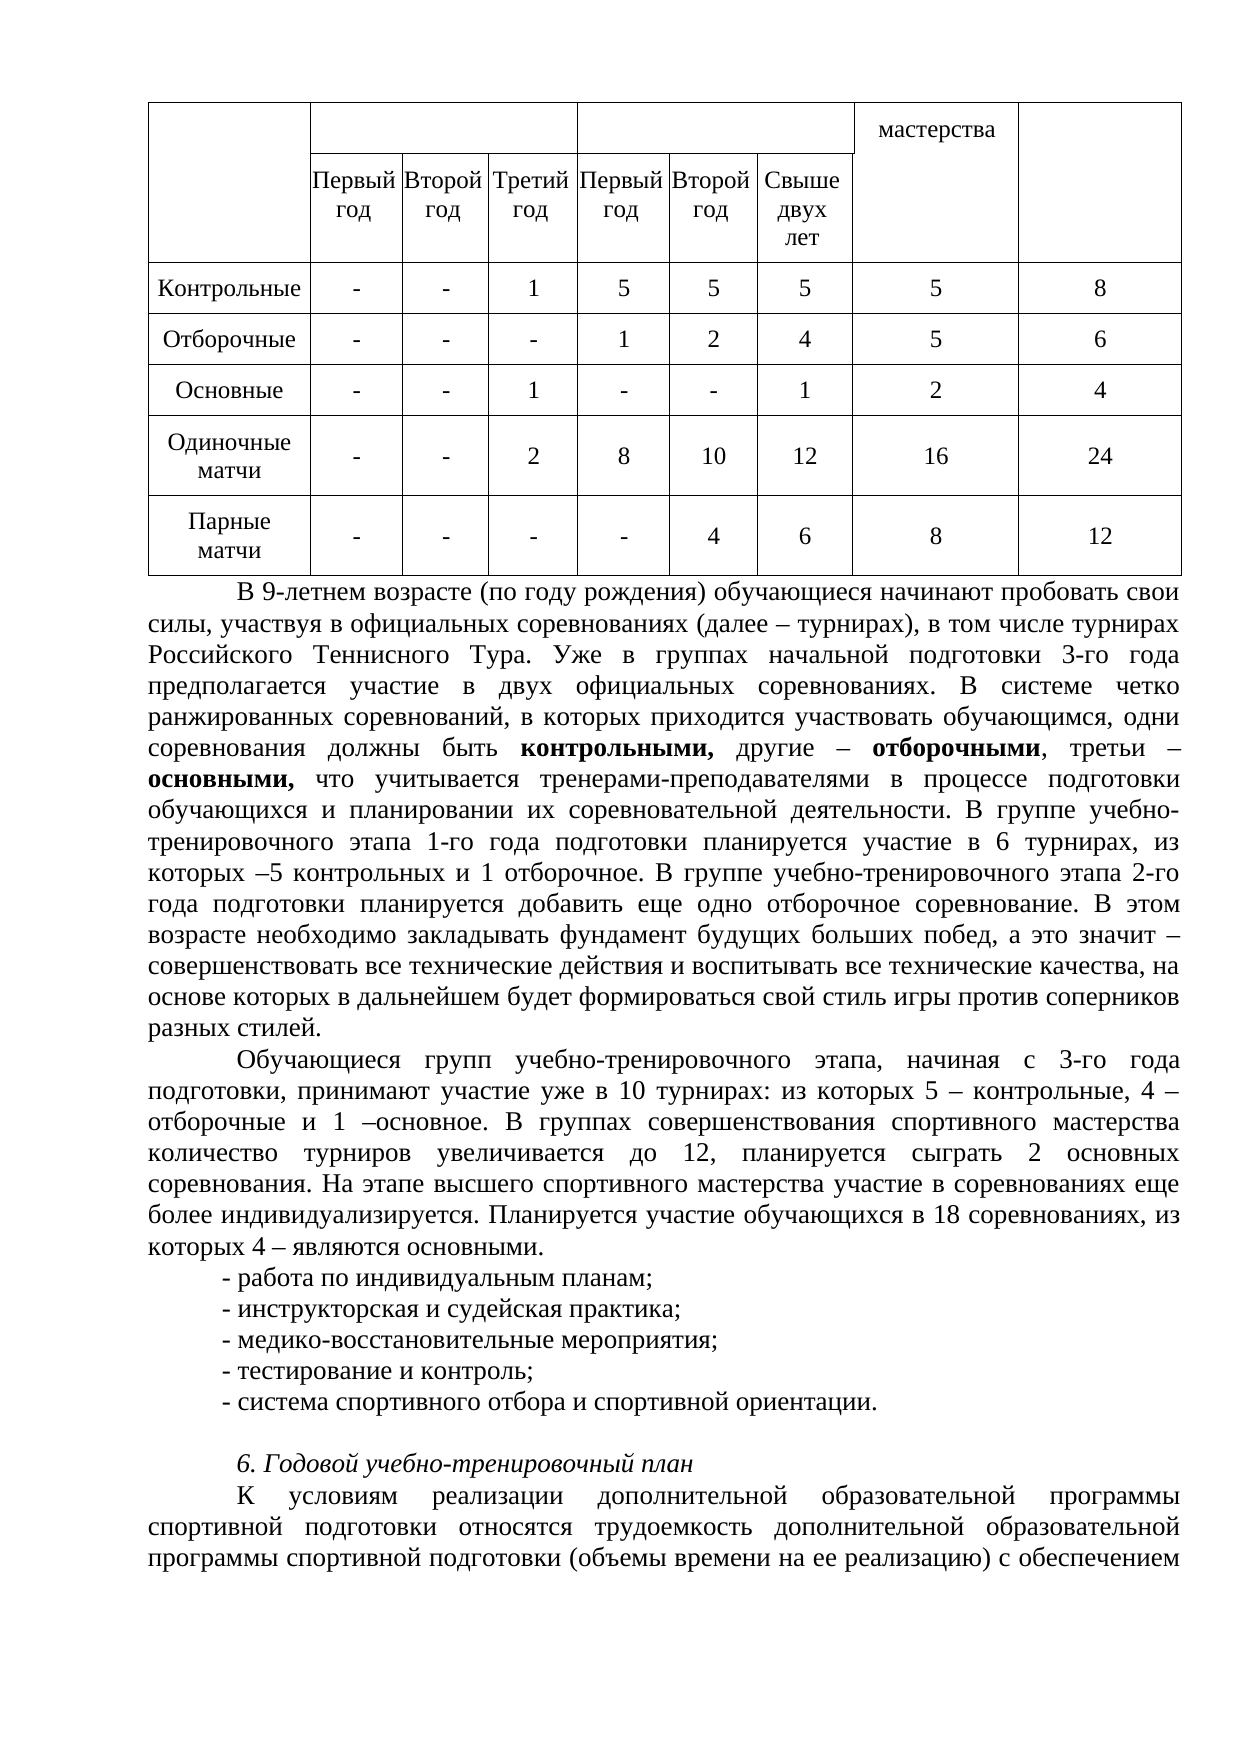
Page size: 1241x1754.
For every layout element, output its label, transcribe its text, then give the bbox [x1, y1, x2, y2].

text В 9-летнем возрасте (по году рождения) обучающиеся начинают пробовать свои силы, участвуя в официальных соревнованиях (далее – турнирах), в том числе турнирах Российского Теннисного Тура. Уже в группах начальной подготовки 3-го года предполагается участие в двух официальных соревнованиях. В системе четко ранжированных соревнований, в которых приходится участвовать обучающимся, одни соревнования должны быть контрольными, другие – отборочными, третьи – основными, что учитывается тренерами-преподавателями в процессе подготовки обучающихся и планировании их соревновательной деятельности. В группе учебно-тренировочного этапа 1-го года подготовки планируется участие в 6 турнирах, из которых –5 контрольных и 1 отборочное. В группе учебно-тренировочного этапа 2-го года подготовки планируется добавить еще одно отборочное соревнование. В этом возрасте необходимо закладывать фундамент будущих больших побед, а это значит – совершенствовать все технические действия и воспитывать все технические качества, на основе которых в дальнейшем будет формироваться свой стиль игры против соперников разных стилей. [148, 576, 1181, 1043]
table_cell - [578, 496, 669, 574]
table_cell 12 [1019, 496, 1181, 574]
table_cell Свыше двух лет [758, 154, 852, 262]
table_cell [1019, 153, 1181, 262]
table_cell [855, 103, 1018, 153]
table_cell 6 [1019, 314, 1181, 364]
table_cell 1 [758, 365, 852, 415]
table_cell 24 [1019, 416, 1181, 495]
table_cell Второй год [670, 154, 757, 262]
table_cell 5 [670, 263, 757, 313]
table_cell Отборочные [149, 314, 310, 364]
table_cell - [670, 365, 757, 415]
table_cell Второй год [403, 154, 488, 262]
text - система спортивного отбора и спортивной ориентации. [148, 1385, 1181, 1416]
table_cell 5 [853, 263, 1018, 313]
table_cell - [311, 496, 402, 574]
table_cell 6 [758, 496, 852, 574]
table_cell 5 [758, 263, 852, 313]
table_cell - [403, 416, 488, 495]
table_cell Одиночные матчи [149, 416, 310, 495]
table_cell Первый год [311, 154, 402, 262]
table_cell 5 [853, 314, 1018, 364]
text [148, 1479, 1181, 1572]
table_cell 10 [670, 416, 757, 495]
table_cell 1 [489, 263, 577, 313]
table_cell Первый год [578, 154, 669, 262]
table_cell - [311, 263, 402, 313]
table_cell 1 [489, 365, 577, 415]
table_cell - [489, 496, 577, 574]
table_cell 8 [578, 416, 669, 495]
table_cell 8 [853, 496, 1018, 574]
text - медико-восстановительные мероприятия; [148, 1323, 1181, 1354]
text - инструкторская и судейская практика; [148, 1292, 1181, 1323]
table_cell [1019, 103, 1181, 153]
table_cell Парные матчи [149, 496, 310, 574]
text - работа по индивидуальным планам; [148, 1261, 1181, 1292]
table_cell 4 [1019, 365, 1181, 415]
text - тестирование и контроль; [148, 1354, 1181, 1385]
table_cell - [403, 263, 488, 313]
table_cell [578, 103, 854, 153]
table_cell - [403, 365, 488, 415]
table_cell - [311, 365, 402, 415]
table_cell 4 [670, 496, 757, 574]
table_cell 4 [758, 314, 852, 364]
table_cell 12 [758, 416, 852, 495]
table_cell 2 [670, 314, 757, 364]
table_cell 2 [489, 416, 577, 495]
table_cell 1 [578, 314, 669, 364]
table_cell - [311, 314, 402, 364]
table_cell Основные [149, 365, 310, 415]
table_cell - [403, 314, 488, 364]
table_cell - [403, 496, 488, 574]
table_cell 8 [1019, 263, 1181, 313]
table_cell [853, 153, 1018, 262]
table_cell 5 [578, 263, 669, 313]
table_cell Третий год [489, 154, 577, 262]
table_cell Контрольные [149, 263, 310, 313]
table_cell - [489, 314, 577, 364]
text Обучающиеся групп учебно-тренировочного этапа, начиная с 3-го года подготовки, принимают участие уже в 10 турнирах: из которых 5 – контрольные, 4 –отборочные и 1 –основное. В группах совершенствования спортивного мастерства количество турниров увеличивается до 12, планируется сыграть 2 основных соревнования. На этапе высшего спортивного мастерства участие в соревнованиях еще более индивидуализируется. Планируется участие обучающихся в 18 соревнованиях, из которых 4 – являются основными. [148, 1043, 1181, 1261]
table_cell - [311, 416, 402, 495]
table_cell 16 [853, 416, 1018, 495]
list 6. Годовой учебно-тренировочный план [148, 1448, 1181, 1479]
table_cell - [578, 365, 669, 415]
table_cell 2 [853, 365, 1018, 415]
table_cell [311, 103, 577, 153]
